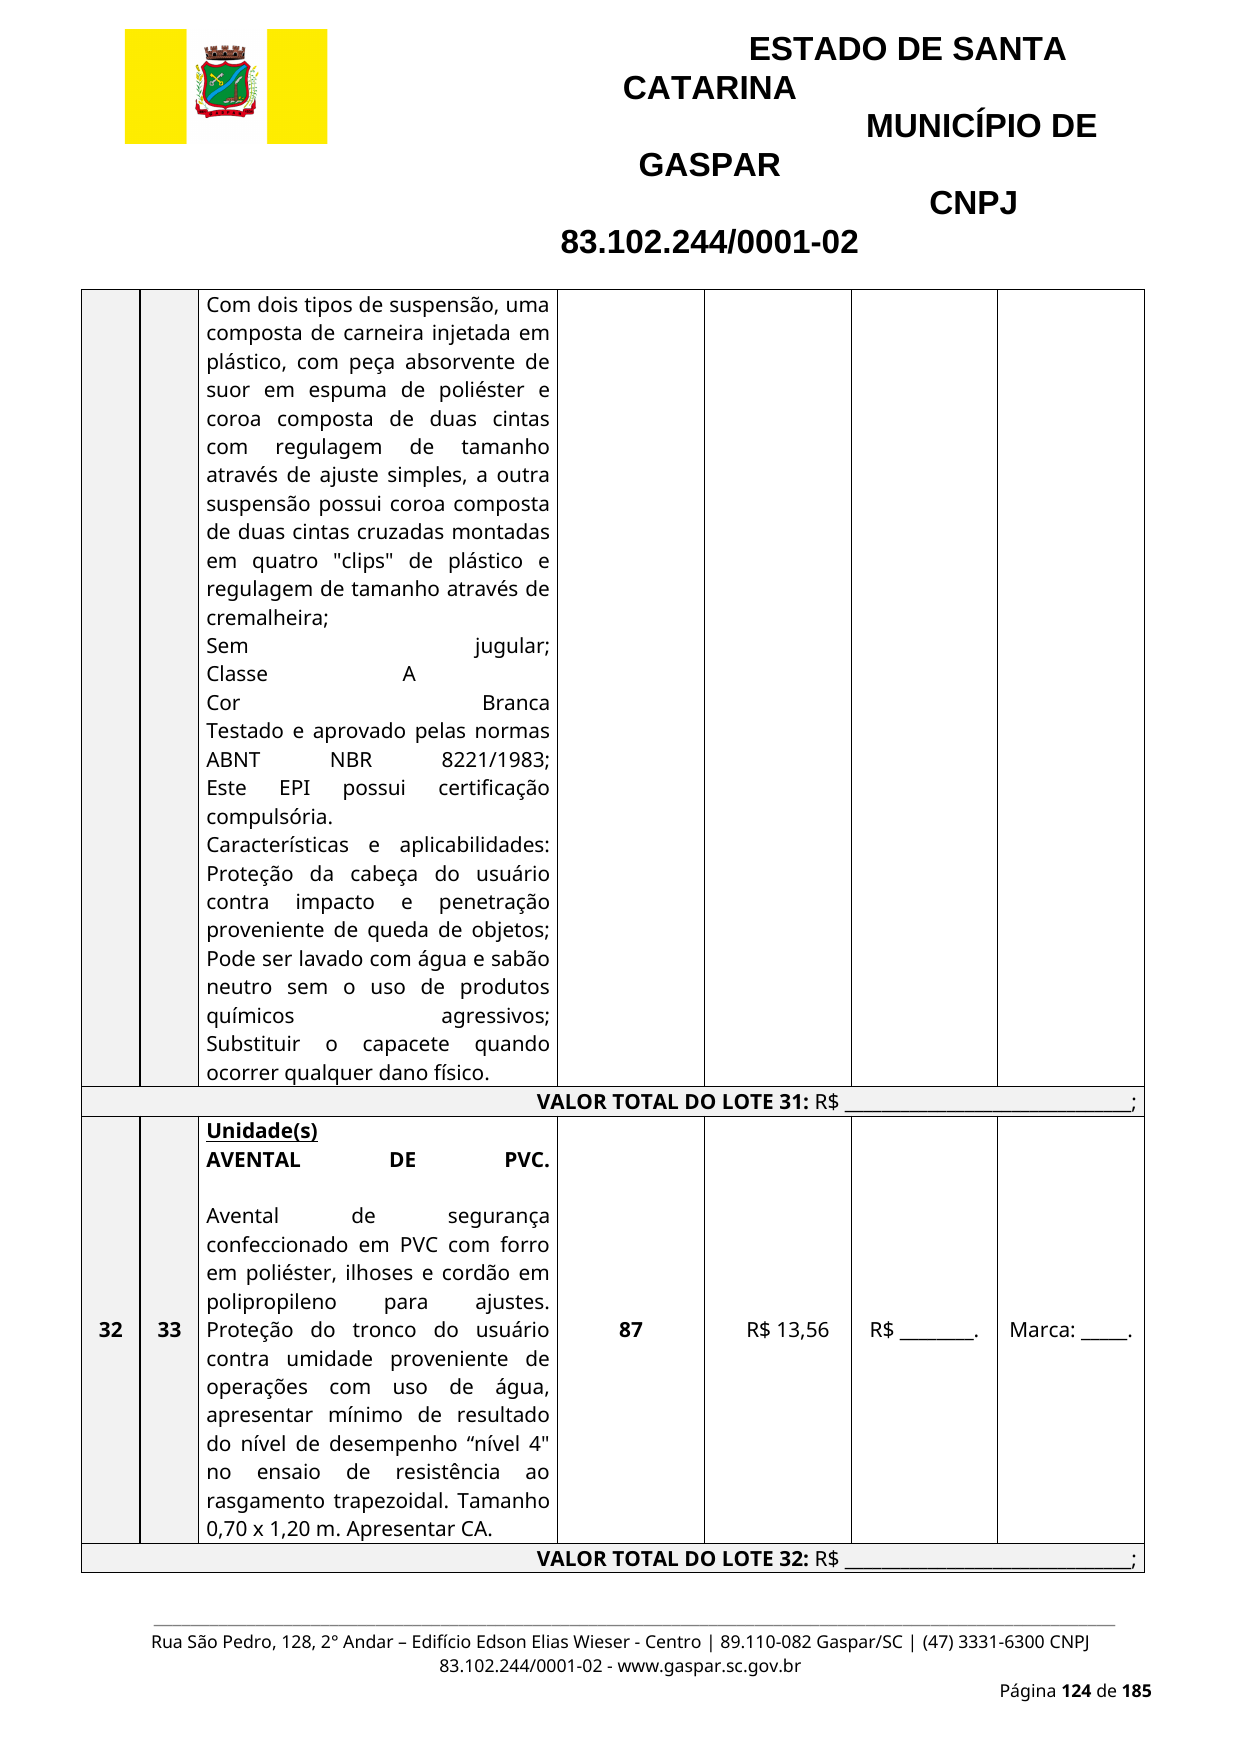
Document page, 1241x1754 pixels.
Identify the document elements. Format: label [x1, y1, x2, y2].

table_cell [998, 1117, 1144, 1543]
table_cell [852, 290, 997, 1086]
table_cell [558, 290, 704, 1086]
picture [124, 29, 328, 144]
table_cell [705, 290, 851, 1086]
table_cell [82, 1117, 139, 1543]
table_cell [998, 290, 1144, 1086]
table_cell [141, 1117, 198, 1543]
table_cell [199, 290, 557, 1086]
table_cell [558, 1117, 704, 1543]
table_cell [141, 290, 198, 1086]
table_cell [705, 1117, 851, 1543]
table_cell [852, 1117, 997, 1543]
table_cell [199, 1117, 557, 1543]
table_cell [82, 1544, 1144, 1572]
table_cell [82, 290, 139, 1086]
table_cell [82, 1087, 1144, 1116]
